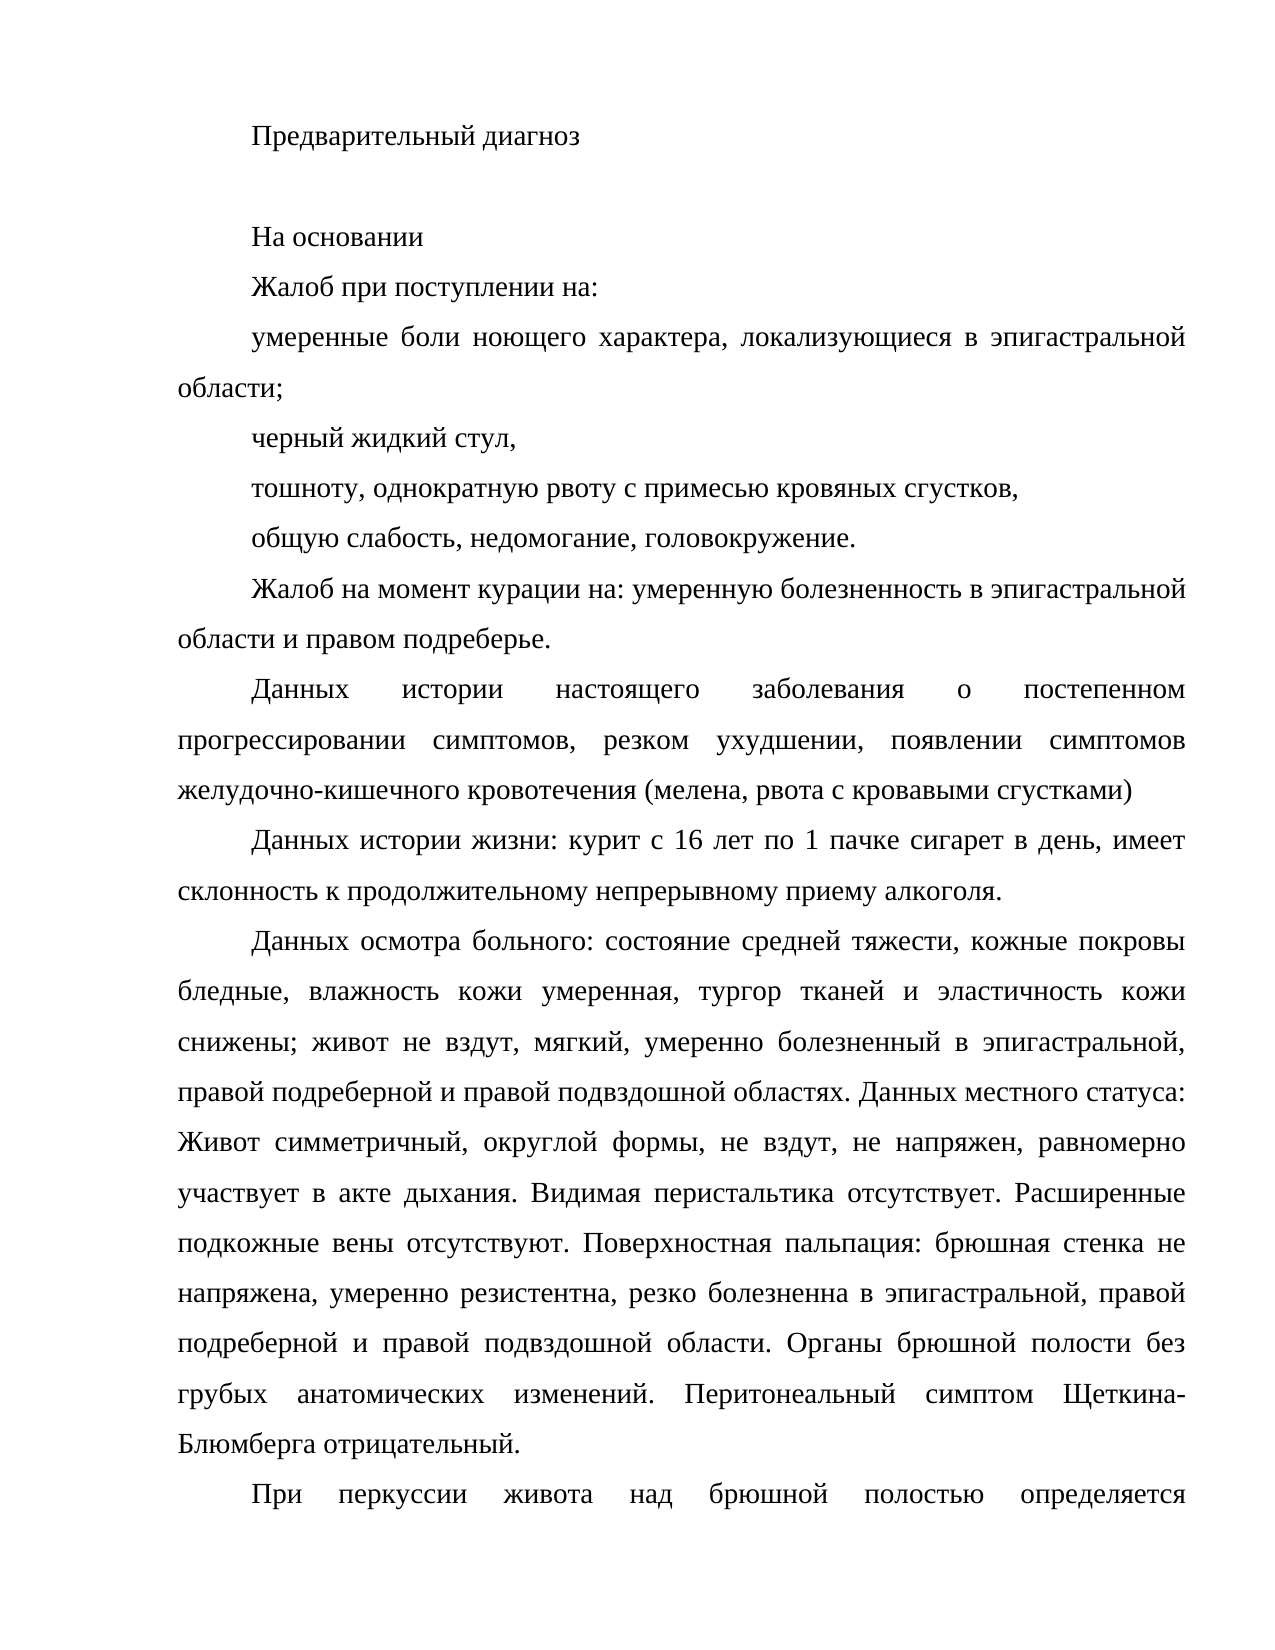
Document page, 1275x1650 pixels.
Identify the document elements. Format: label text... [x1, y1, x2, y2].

text Данных истории жизни: курит с 16 лет по 1 пачке сигарет в день, имеет склонность к продолжительному непрерывному приему алкоголя. [177, 822, 1186, 906]
text Жалоб при поступлении на: [177, 269, 1186, 303]
text черный жидкий стул, [177, 420, 1186, 453]
text На основании [177, 219, 1186, 252]
text Данных истории настоящего заболевания о постепенном прогрессировании симптомов, резком ухудшении, появлении симптомов желудочно-кишечного кровотечения (мелена, рвота с кровавыми сгустками) [177, 672, 1186, 806]
text Предварительный диагноз [177, 118, 1186, 152]
text Данных осмотра больного: состояние средней тяжести, кожные покровы бледные, влажность кожи умеренная, тургор тканей и эластичность кожи снижены; живот не вздут, мягкий, умеренно болезненный в эпигастральной, правой подреберной и правой подвздошной областях. Данных местного статуса: Живот симметричный, округлой формы, не вздут, не напряжен, равномерно участвует в акте дыхания. Видимая перистальтика отсутствует. Расширенные подкожные вены отсутствуют. Поверхностная пальпация: брюшная стенка не напряжена, умеренно резистентна, резко болезненна в эпигастральной, правой подреберной и правой подвздошной области. Органы брюшной полости без грубых анатомических изменений. Перитонеальный симптом Щеткина-Блюмберга отрицательный. [177, 923, 1186, 1460]
text тошноту, однократную рвоту с примесью кровяных сгустков, [177, 470, 1186, 504]
text общую слабость, недомогание, головокружение. [177, 521, 1186, 554]
text Жалоб на момент курации на: умеренную болезненность в эпигастральной области и правом подреберье. [177, 571, 1186, 655]
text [177, 1477, 1186, 1510]
text умеренные боли ноющего характера, локализующиеся в эпигастральной области; [177, 319, 1186, 403]
